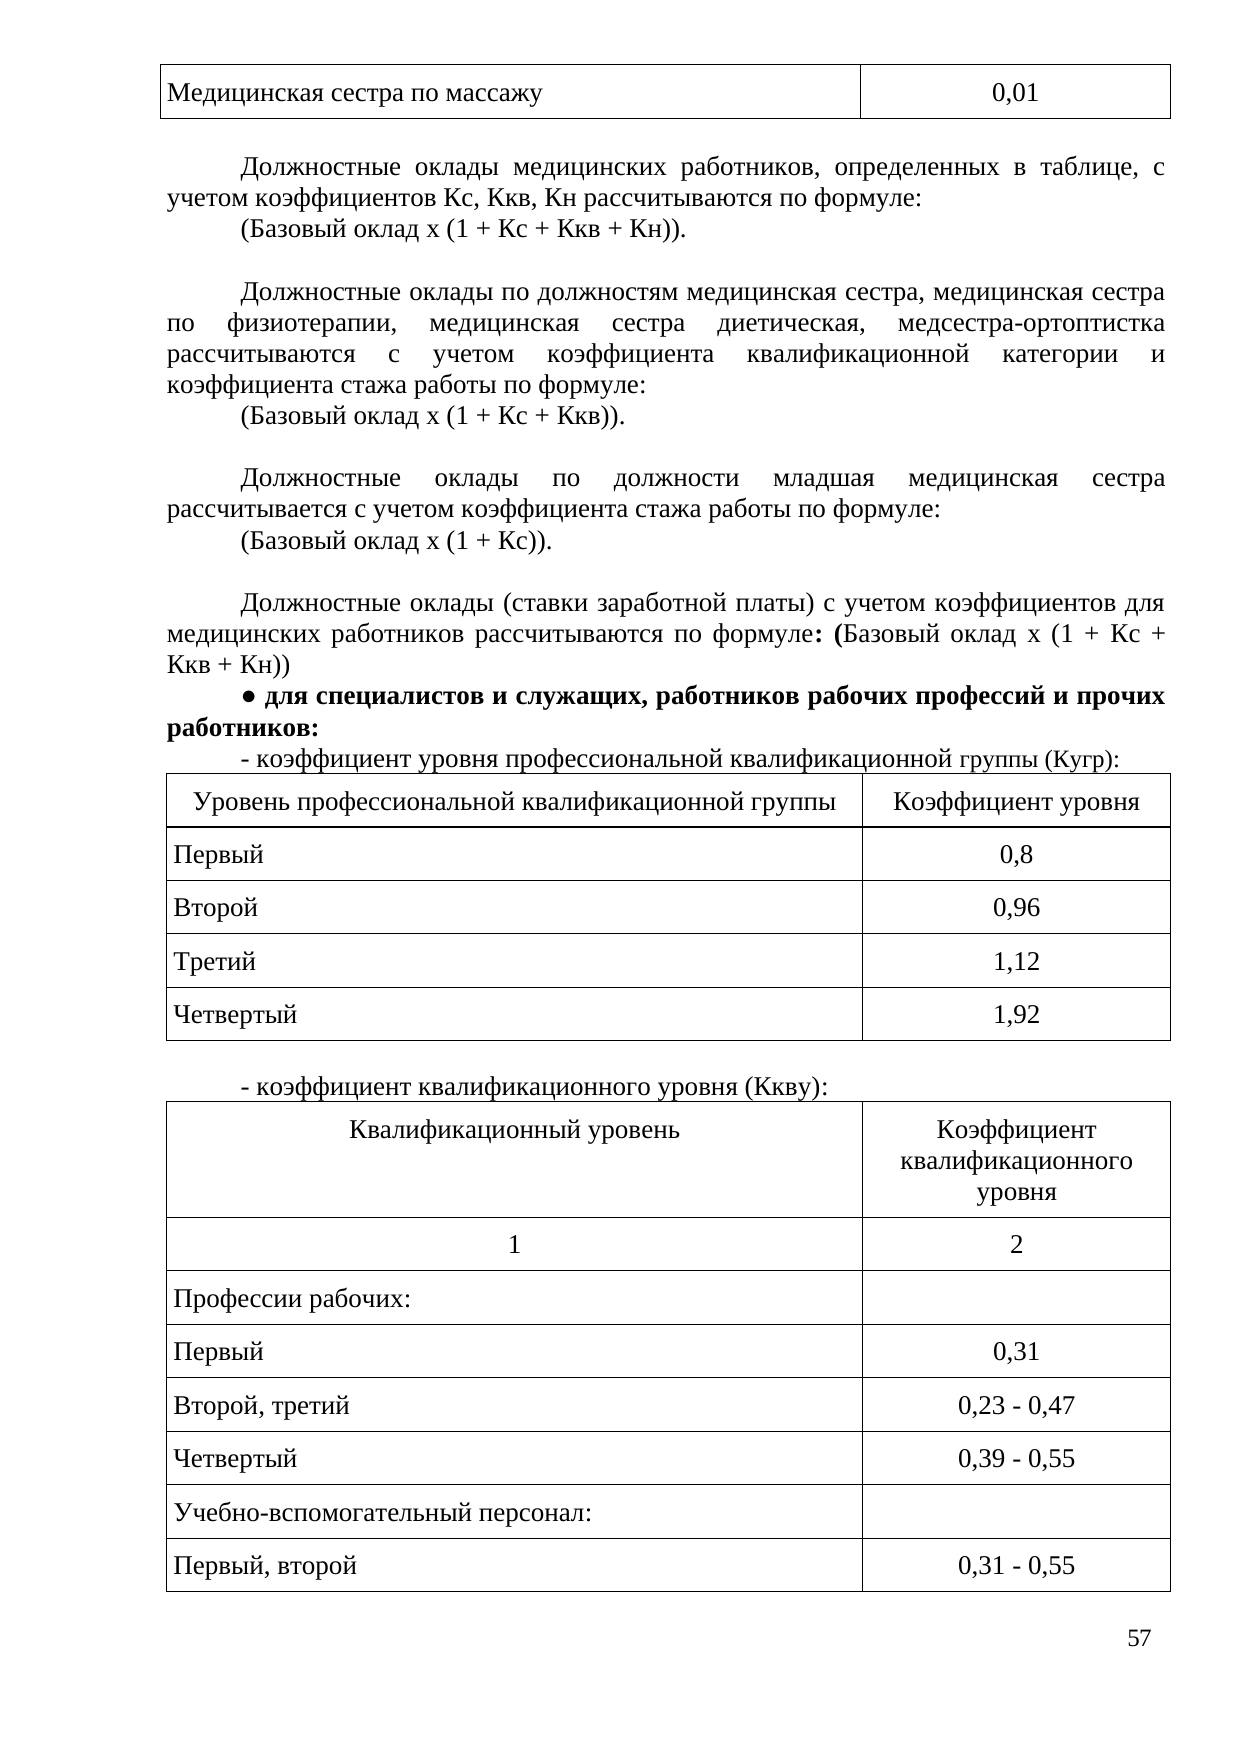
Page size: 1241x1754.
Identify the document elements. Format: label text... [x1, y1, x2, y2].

table_cell 1 [167, 1218, 862, 1270]
table_cell 1,12 [863, 934, 1170, 987]
table_cell 0,31 [863, 1325, 1170, 1377]
table_cell Четвертый [167, 1432, 862, 1484]
table_header Коэффициент уровня [863, 774, 1170, 826]
table_cell 0,01 [861, 65, 1170, 118]
table_cell Первый [167, 828, 862, 880]
text Должностные оклады по должности младшая медицинская сестра рассчитывается с учетом коэффициента стажа работы по формуле: [167, 461, 1166, 524]
table_cell Второй, третий [167, 1378, 862, 1431]
table_cell 0,31 - 0,55 [863, 1539, 1170, 1591]
table_cell 1,92 [863, 988, 1170, 1040]
text (Базовый оклад x (1 + Кс)). [167, 524, 1166, 555]
table_header Уровень профессиональной квалификационной группы [167, 774, 862, 826]
table_cell 2 [863, 1218, 1170, 1270]
text Должностные оклады по должностям медицинская сестра, медицинская сестра по физиотерапии, медицинская сестра диетическая, медсестра-ортоптистка рассчитываются с учетом коэффициента квалификационной категории и коэффициента стажа работы по формуле: [167, 274, 1166, 399]
table_cell Первый, второй [167, 1539, 862, 1591]
table_cell Четвертый [167, 988, 862, 1040]
table_header Коэффициент квалификационного уровня [863, 1102, 1170, 1217]
table_cell 0,23 - 0,47 [863, 1378, 1170, 1431]
text Должностные оклады (ставки заработной платы) с учетом коэффициентов для медицинских работников рассчитываются по формуле: (Базовый оклад x (1 + Кс + Ккв + Кн)) [167, 586, 1166, 679]
table_cell Первый [167, 1325, 862, 1377]
text - коэффициент уровня профессиональной квалификационной группы (Кугр): [167, 742, 1166, 773]
table_cell Второй [167, 881, 862, 933]
table_cell 0,96 [863, 881, 1170, 933]
table_cell [863, 1271, 1170, 1324]
text (Базовый оклад x (1 + Кс + Ккв + Кн)). [167, 212, 1166, 243]
table_cell [863, 1485, 1170, 1537]
table_cell Медицинская сестра по массажу [161, 65, 860, 118]
table_cell 0,39 - 0,55 [863, 1432, 1170, 1484]
table_header Квалификационный уровень [167, 1102, 862, 1217]
text (Базовый оклад x (1 + Кс + Ккв)). [167, 399, 1166, 430]
text - коэффициент квалификационного уровня (Ккву): [167, 1070, 1166, 1101]
table_cell 0,8 [863, 828, 1170, 880]
text Должностные оклады медицинских работников, определенных в таблице, с учетом коэффициентов Кс, Ккв, Кн рассчитываются по формуле: [167, 150, 1166, 212]
table_cell Учебно-вспомогательный персонал: [167, 1485, 862, 1537]
text ● для специалистов и служащих, работников рабочих профессий и прочих работников: [167, 679, 1166, 742]
table_cell Третий [167, 934, 862, 987]
table_cell Профессии рабочих: [167, 1271, 862, 1324]
